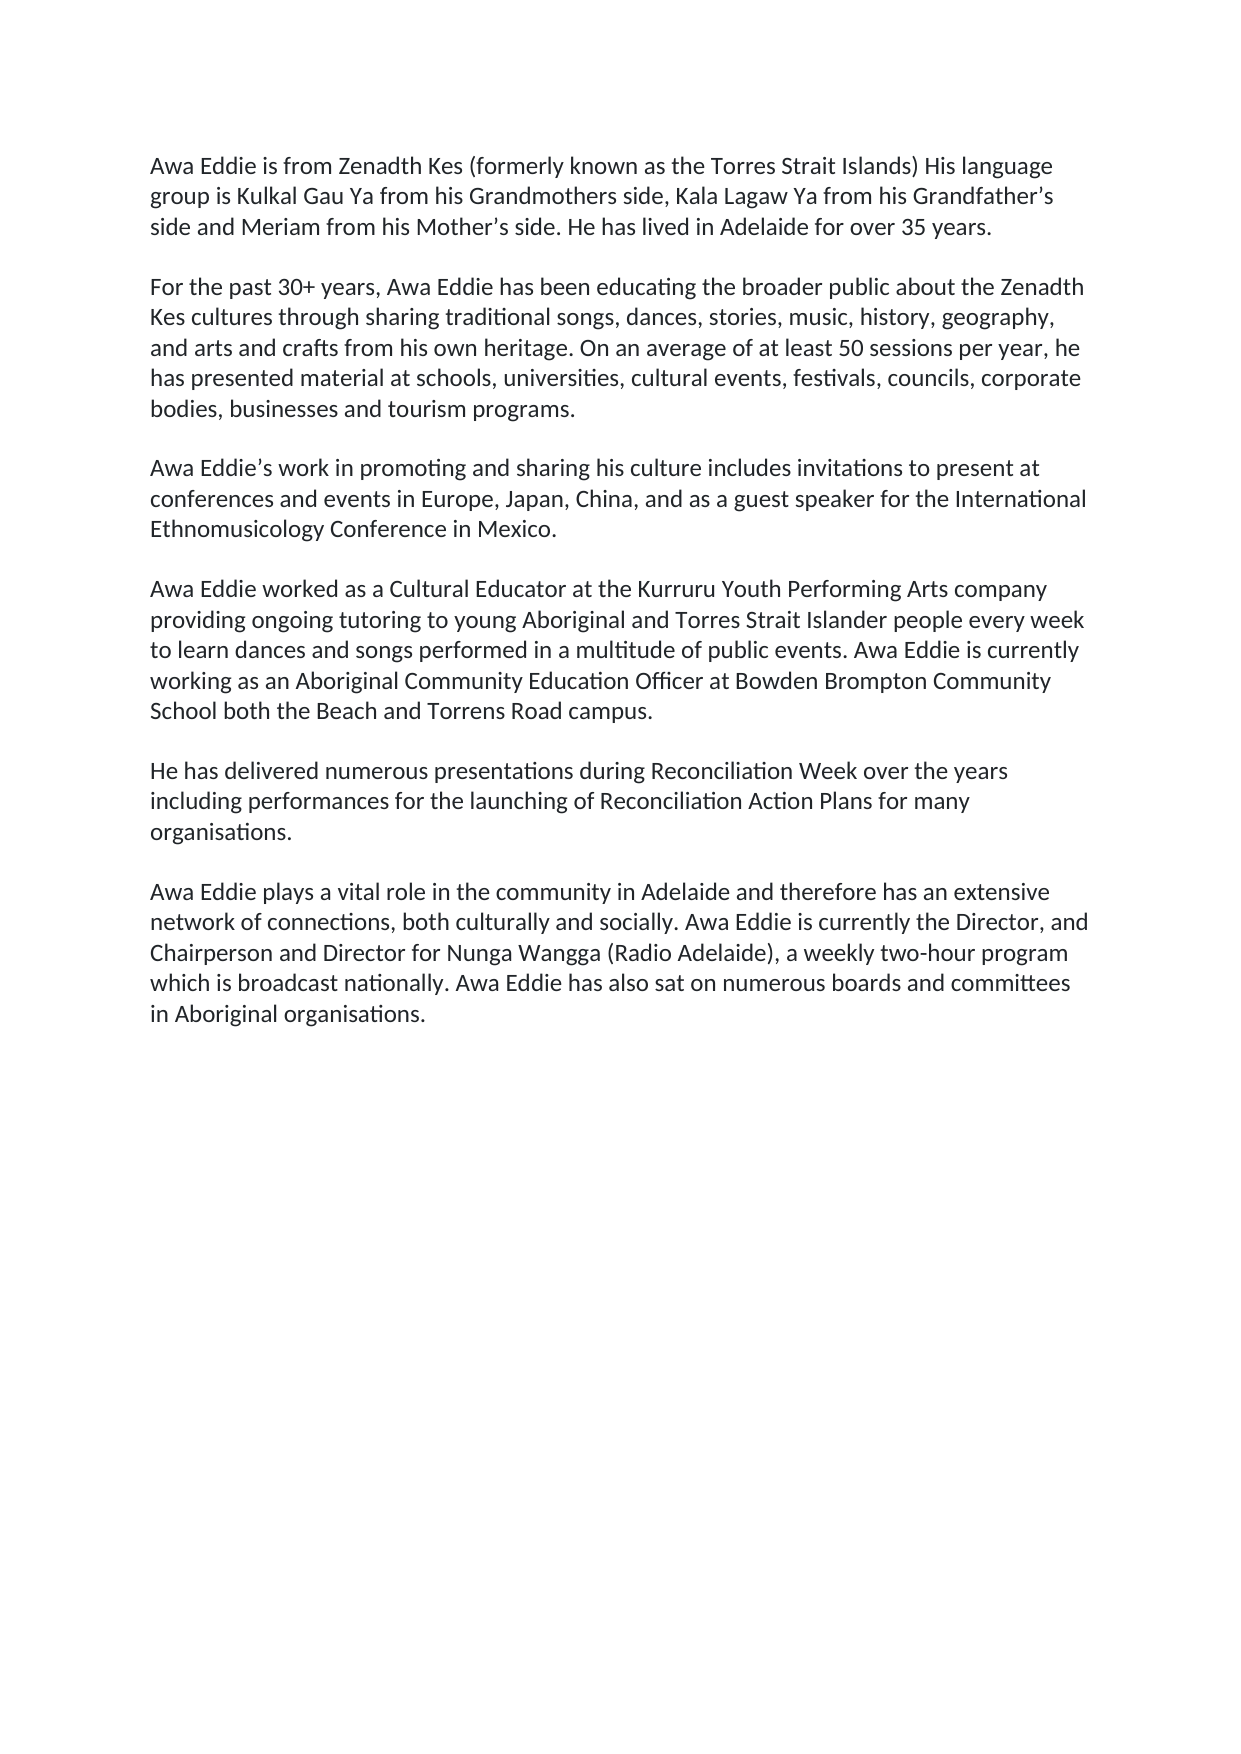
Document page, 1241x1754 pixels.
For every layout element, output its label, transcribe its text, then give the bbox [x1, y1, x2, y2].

text Awa Eddie is from Zenadth Kes (formerly known as the Torres Strait Islands) His language group is Kulkal Gau Ya from his Grandmothers side, Kala Lagaw Ya from his Grandfather’s side and Meriam from his Mother’s side. He has lived in Adelaide for over 35 years. [150, 150, 1090, 242]
text Awa Eddie plays a vital role in the community in Adelaide and therefore has an extensive network of connections, both culturally and socially. Awa Eddie is currently the Director, and Chairperson and Director for Nunga Wangga (Radio Adelaide), a weekly two-hour program which is broadcast nationally. Awa Eddie has also sat on numerous boards and committees in Aboriginal organisations. [150, 876, 1090, 1028]
text Awa Eddie worked as a Cultural Educator at the Kurruru Youth Performing Arts company providing ongoing tutoring to young Aboriginal and Torres Strait Islander people every week to learn dances and songs performed in a multitude of public events. Awa Eddie is currently working as an Aboriginal Community Education Officer at Bowden Brompton Community School both the Beach and Torrens Road campus. [150, 573, 1090, 726]
text He has delivered numerous presentations during Reconciliation Week over the years including performances for the launching of Reconciliation Action Plans for many organisations. [150, 755, 1090, 847]
text Awa Eddie’s work in promoting and sharing his culture includes invitations to present at conferences and events in Europe, Japan, China, and as a guest speaker for the International Ethnomusicology Conference in Mexico. [150, 452, 1090, 544]
text For the past 30+ years, Awa Eddie has been educating the broader public about the Zenadth Kes cultures through sharing traditional songs, dances, stories, music, history, geography, and arts and crafts from his own heritage. On an average of at least 50 sessions per year, he has presented material at schools, universities, cultural events, festivals, councils, corporate bodies, businesses and tourism programs. [150, 271, 1090, 423]
